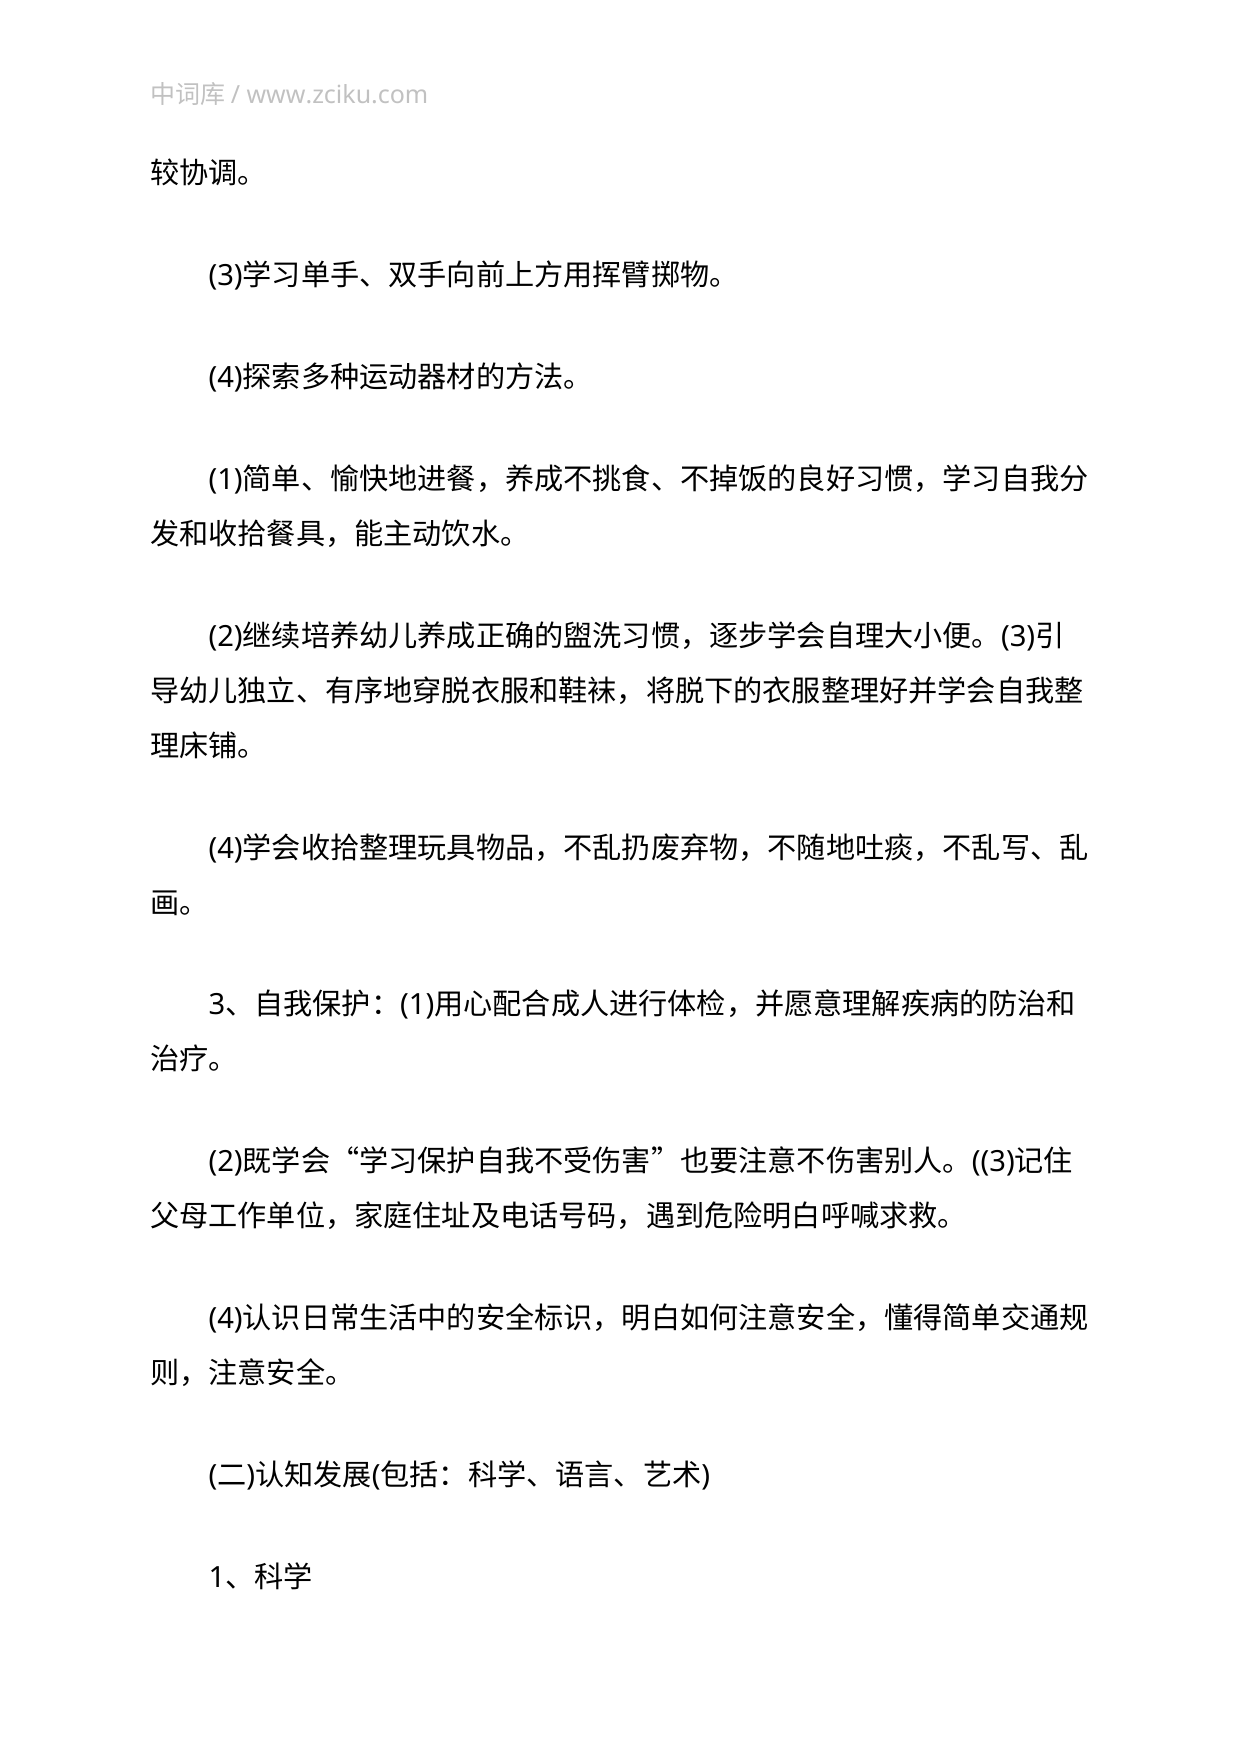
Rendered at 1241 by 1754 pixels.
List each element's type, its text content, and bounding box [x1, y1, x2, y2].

text 3、自我保护：(1)用心配合成人进行体检，并愿意理解疾病的防治和治疗。 [150, 981, 1090, 1078]
text (3)学习单手、双手向前上方用挥臂掷物。 [150, 252, 1090, 294]
text (二)认知发展(包括：科学、语言、艺术) [150, 1451, 1090, 1494]
text 1、科学 [150, 1553, 1090, 1596]
text (4)认识日常生活中的安全标识，明白如何注意安全，懂得简单交通规则，注意安全。 [150, 1294, 1090, 1392]
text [150, 150, 1090, 192]
text (2)继续培养幼儿养成正确的盥洗习惯，逐步学会自理大小便。(3)引导幼儿独立、有序地穿脱衣服和鞋袜，将脱下的衣服整理好并学会自我整理床铺。 [150, 612, 1090, 765]
text (4)学会收拾整理玩具物品，不乱扔废弃物，不随地吐痰，不乱写、乱画。 [150, 824, 1090, 921]
text (2)既学会“学习保护自我不受伤害”也要注意不伤害别人。((3)记住父母工作单位，家庭住址及电话号码，遇到危险明白呼喊求救。 [150, 1138, 1090, 1235]
text (4)探索多种运动器材的方法。 [150, 354, 1090, 396]
text (1)简单、愉快地进餐，养成不挑食、不掉饭的良好习惯，学习自我分发和收拾餐具，能主动饮水。 [150, 456, 1090, 553]
